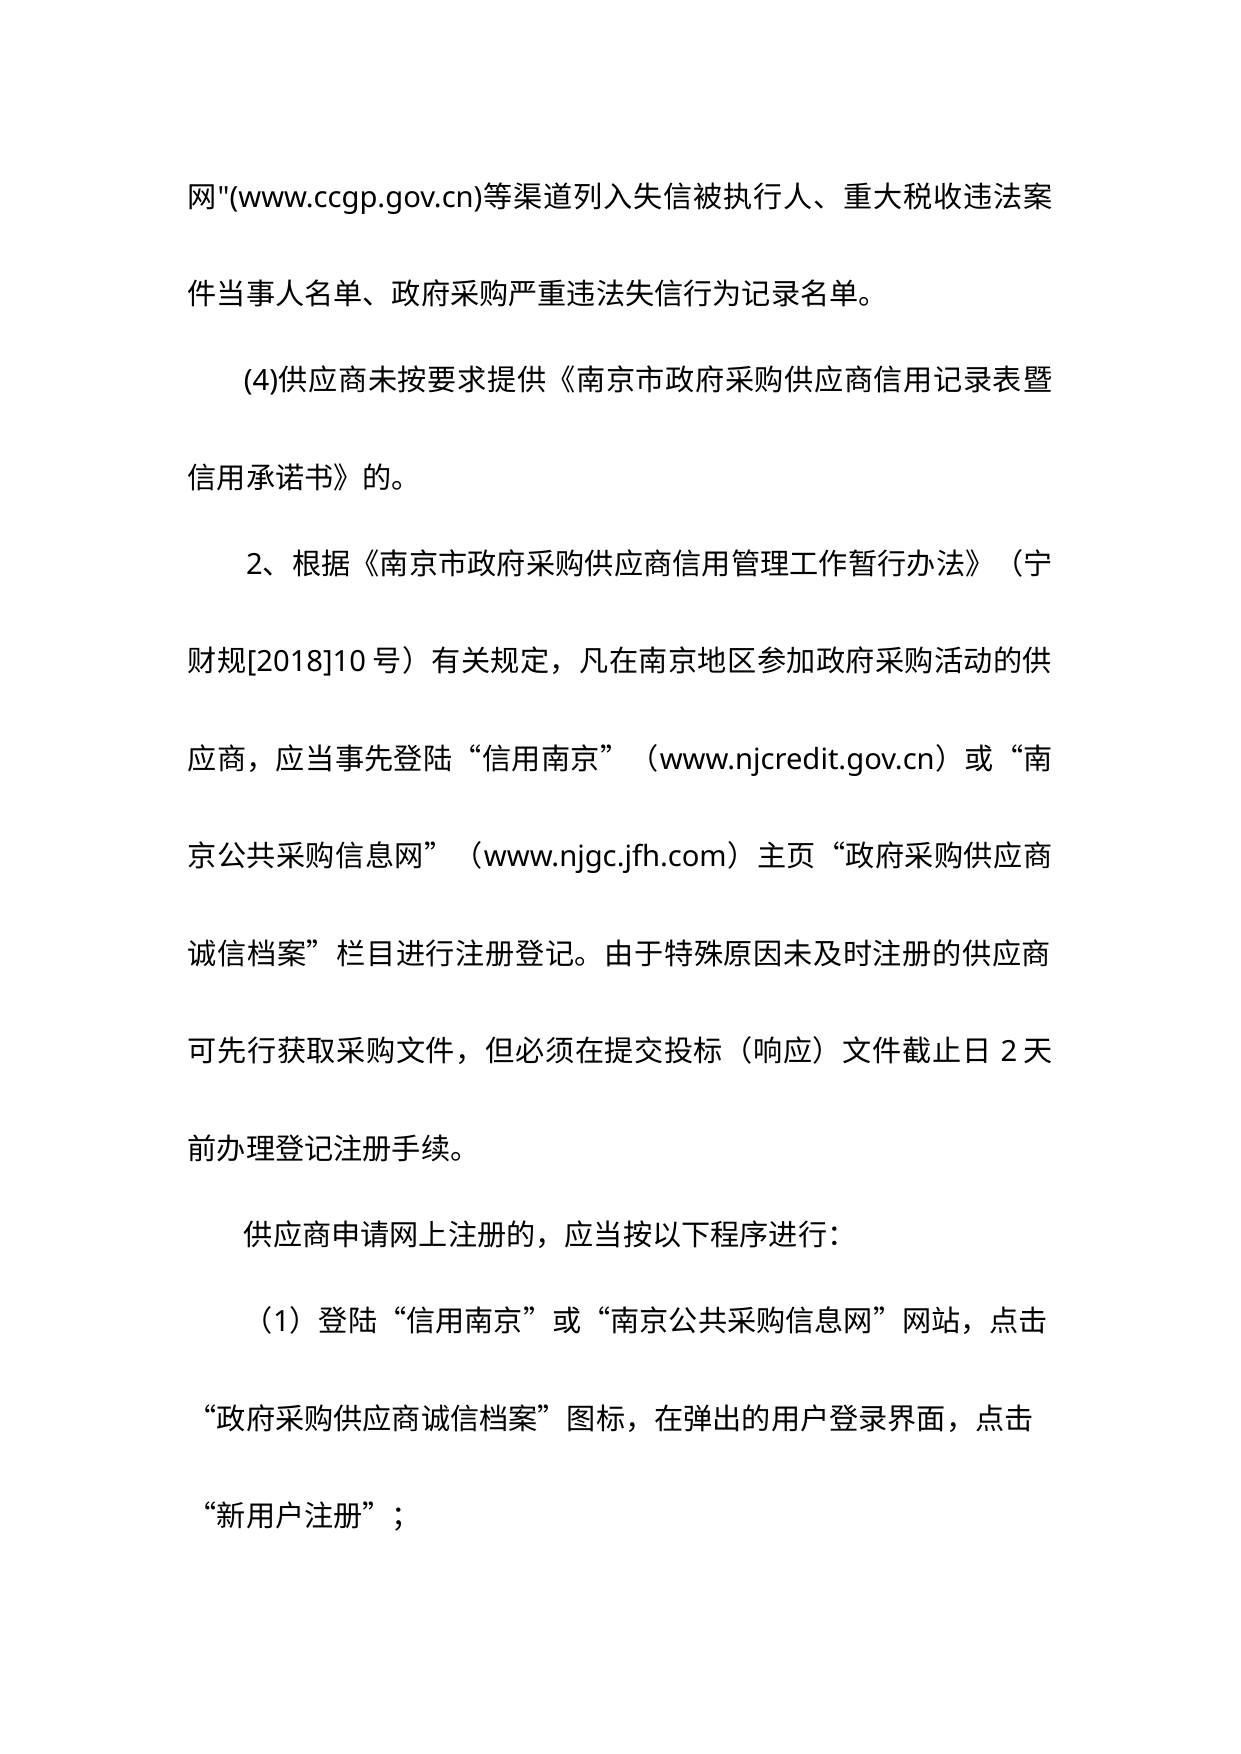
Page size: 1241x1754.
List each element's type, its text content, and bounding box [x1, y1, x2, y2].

text 2、根据《南京市政府采购供应商信用管理工作暂行办法》（宁财规[2018]10号）有关规定，凡在南京地区参加政府采购活动的供应商，应当事先登陆“信用南京”（www.njcredit.gov.cn）或“南京公共采购信息网”（www.njgc.jfh.com）主页“政府采购供应商诚信档案”栏目进行注册登记。由于特殊原因未及时注册的供应商可先行获取采购文件，但必须在提交投标（响应）文件截止日2天前办理登记注册手续。 [187, 529, 1053, 1179]
text (4)供应商未按要求提供《南京市政府采购供应商信用记录表暨信用承诺书》的。 [187, 346, 1053, 508]
text 供应商申请网上注册的，应当按以下程序进行： [187, 1200, 1053, 1265]
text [187, 162, 1053, 324]
list 登陆“信用南京”或“南京公共采购信息网”网站，点击“政府采购供应商诚信档案”图标，在弹出的用户登录界面，点击“新用户注册”； [187, 1287, 1053, 1547]
